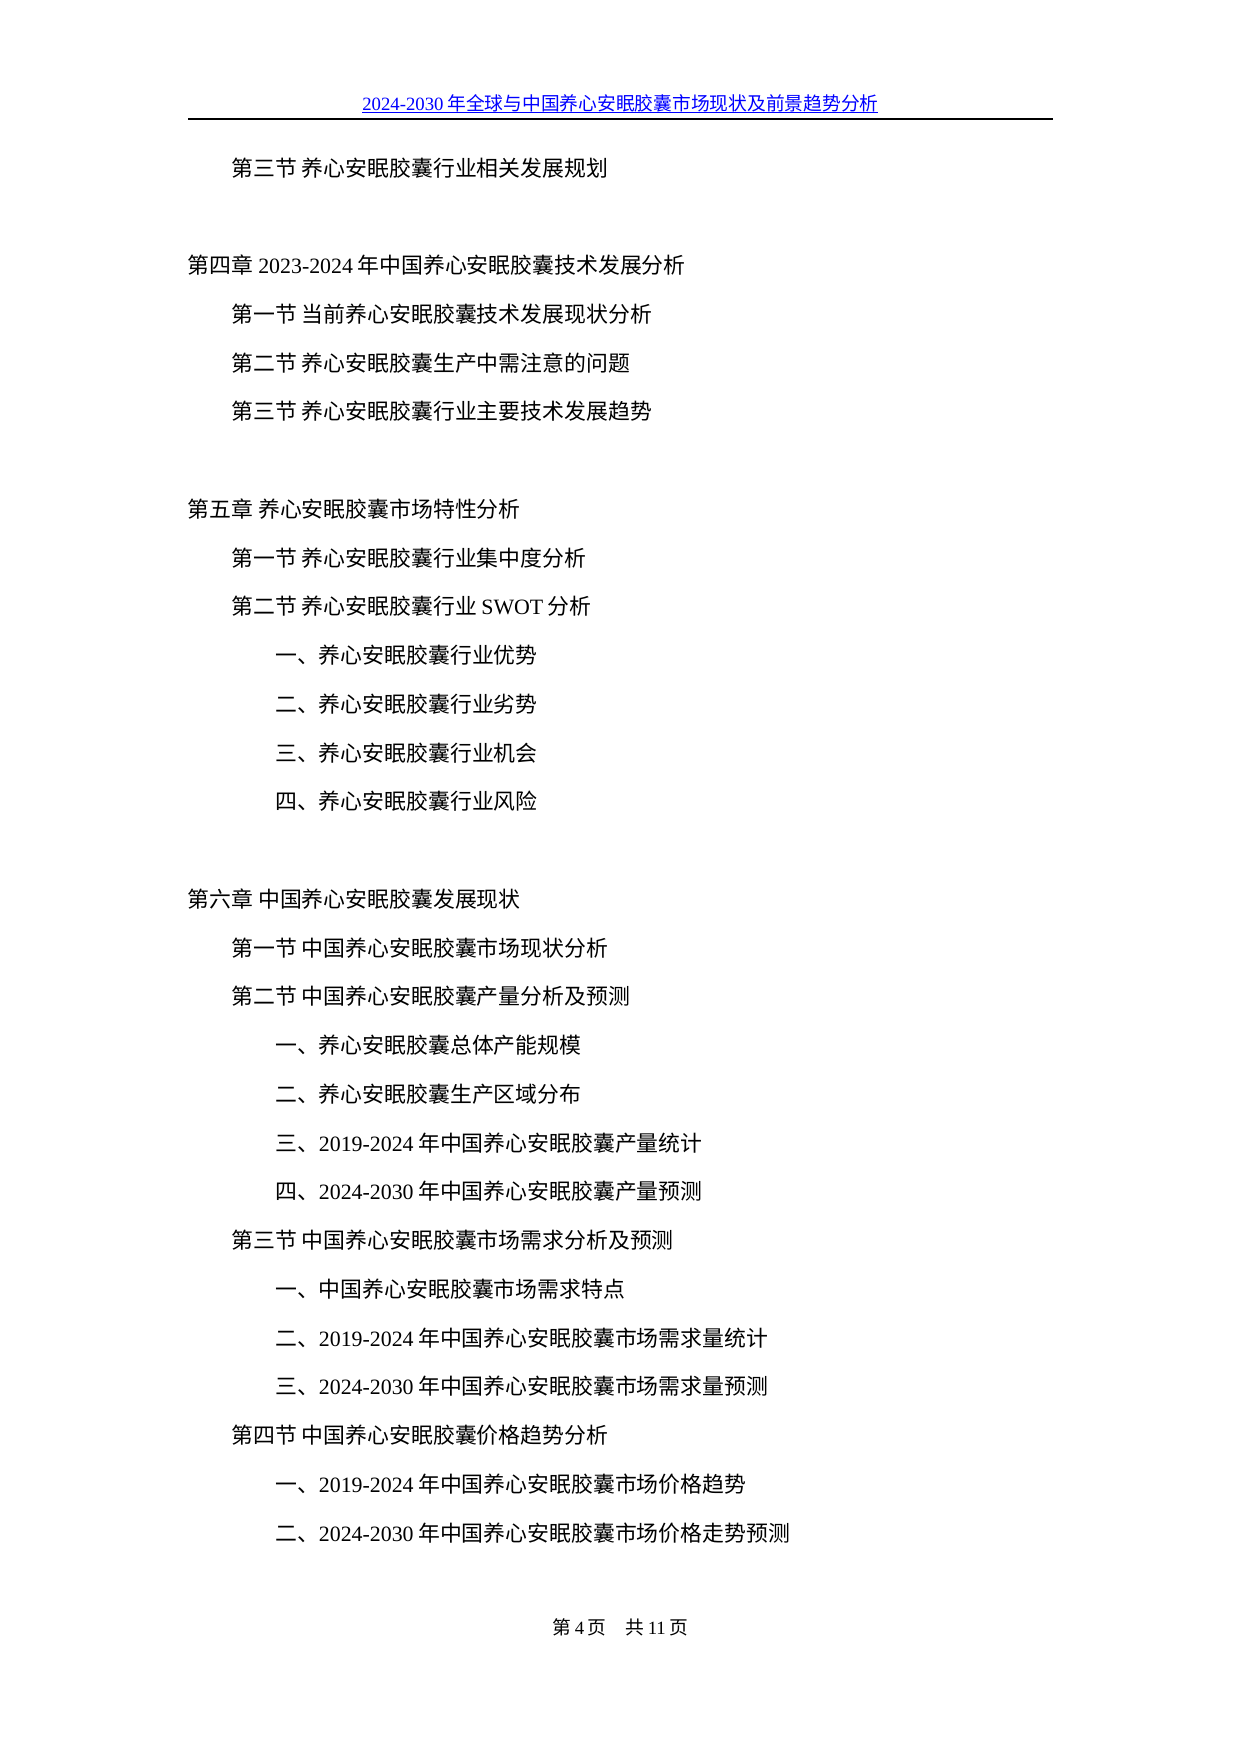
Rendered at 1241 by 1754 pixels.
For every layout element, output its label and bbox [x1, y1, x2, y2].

text [187, 150, 1053, 1548]
